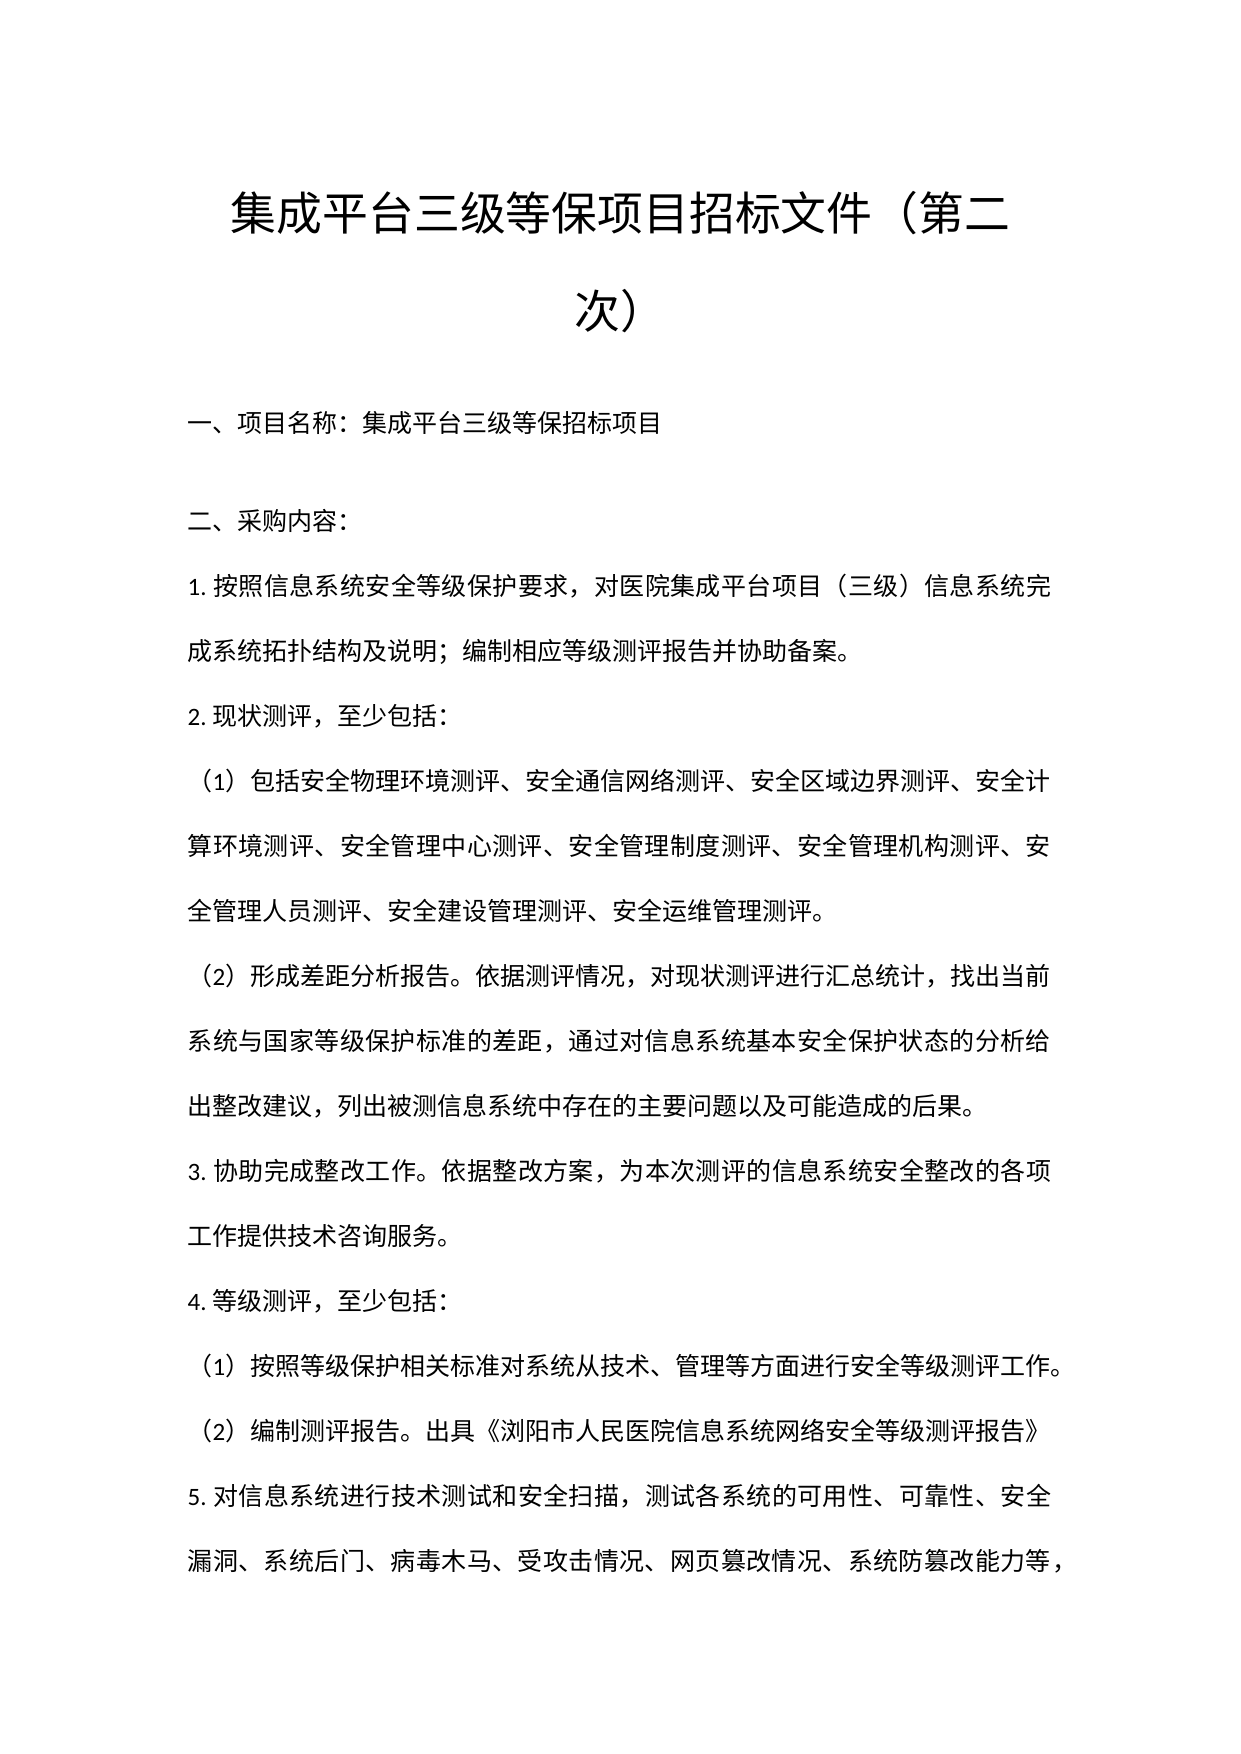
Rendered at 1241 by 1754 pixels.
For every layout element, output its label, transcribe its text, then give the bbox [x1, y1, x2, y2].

text 集成平台三级等保项目招标文件（第二次） [187, 162, 1053, 357]
text （2）编制测评报告。出具《浏阳市人民医院信息系统网络安全等级测评报告》 [187, 1397, 1053, 1462]
text 2. 现状测评，至少包括： [187, 682, 1053, 747]
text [187, 1462, 1053, 1592]
text （1）包括安全物理环境测评、安全通信网络测评、安全区域边界测评、安全计算环境测评、安全管理中心测评、安全管理制度测评、安全管理机构测评、安全管理人员测评、安全建设管理测评、安全运维管理测评。 [187, 747, 1053, 942]
text 1. 按照信息系统安全等级保护要求，对医院集成平台项目（三级）信息系统完成系统拓扑结构及说明；编制相应等级测评报告并协助备案。 [187, 552, 1053, 682]
text 一、项目名称：集成平台三级等保招标项目 [187, 389, 1053, 454]
text （1）按照等级保护相关标准对系统从技术、管理等方面进行安全等级测评工作。 [187, 1332, 1053, 1397]
text （2）形成差距分析报告。依据测评情况，对现状测评进行汇总统计，找出当前系统与国家等级保护标准的差距，通过对信息系统基本安全保护状态的分析给出整改建议，列出被测信息系统中存在的主要问题以及可能造成的后果。 [187, 942, 1053, 1137]
text 二、采购内容： [187, 487, 1053, 552]
text 3. 协助完成整改工作。依据整改方案，为本次测评的信息系统安全整改的各项工作提供技术咨询服务。 [187, 1137, 1053, 1267]
text 4. 等级测评，至少包括： [187, 1267, 1053, 1332]
